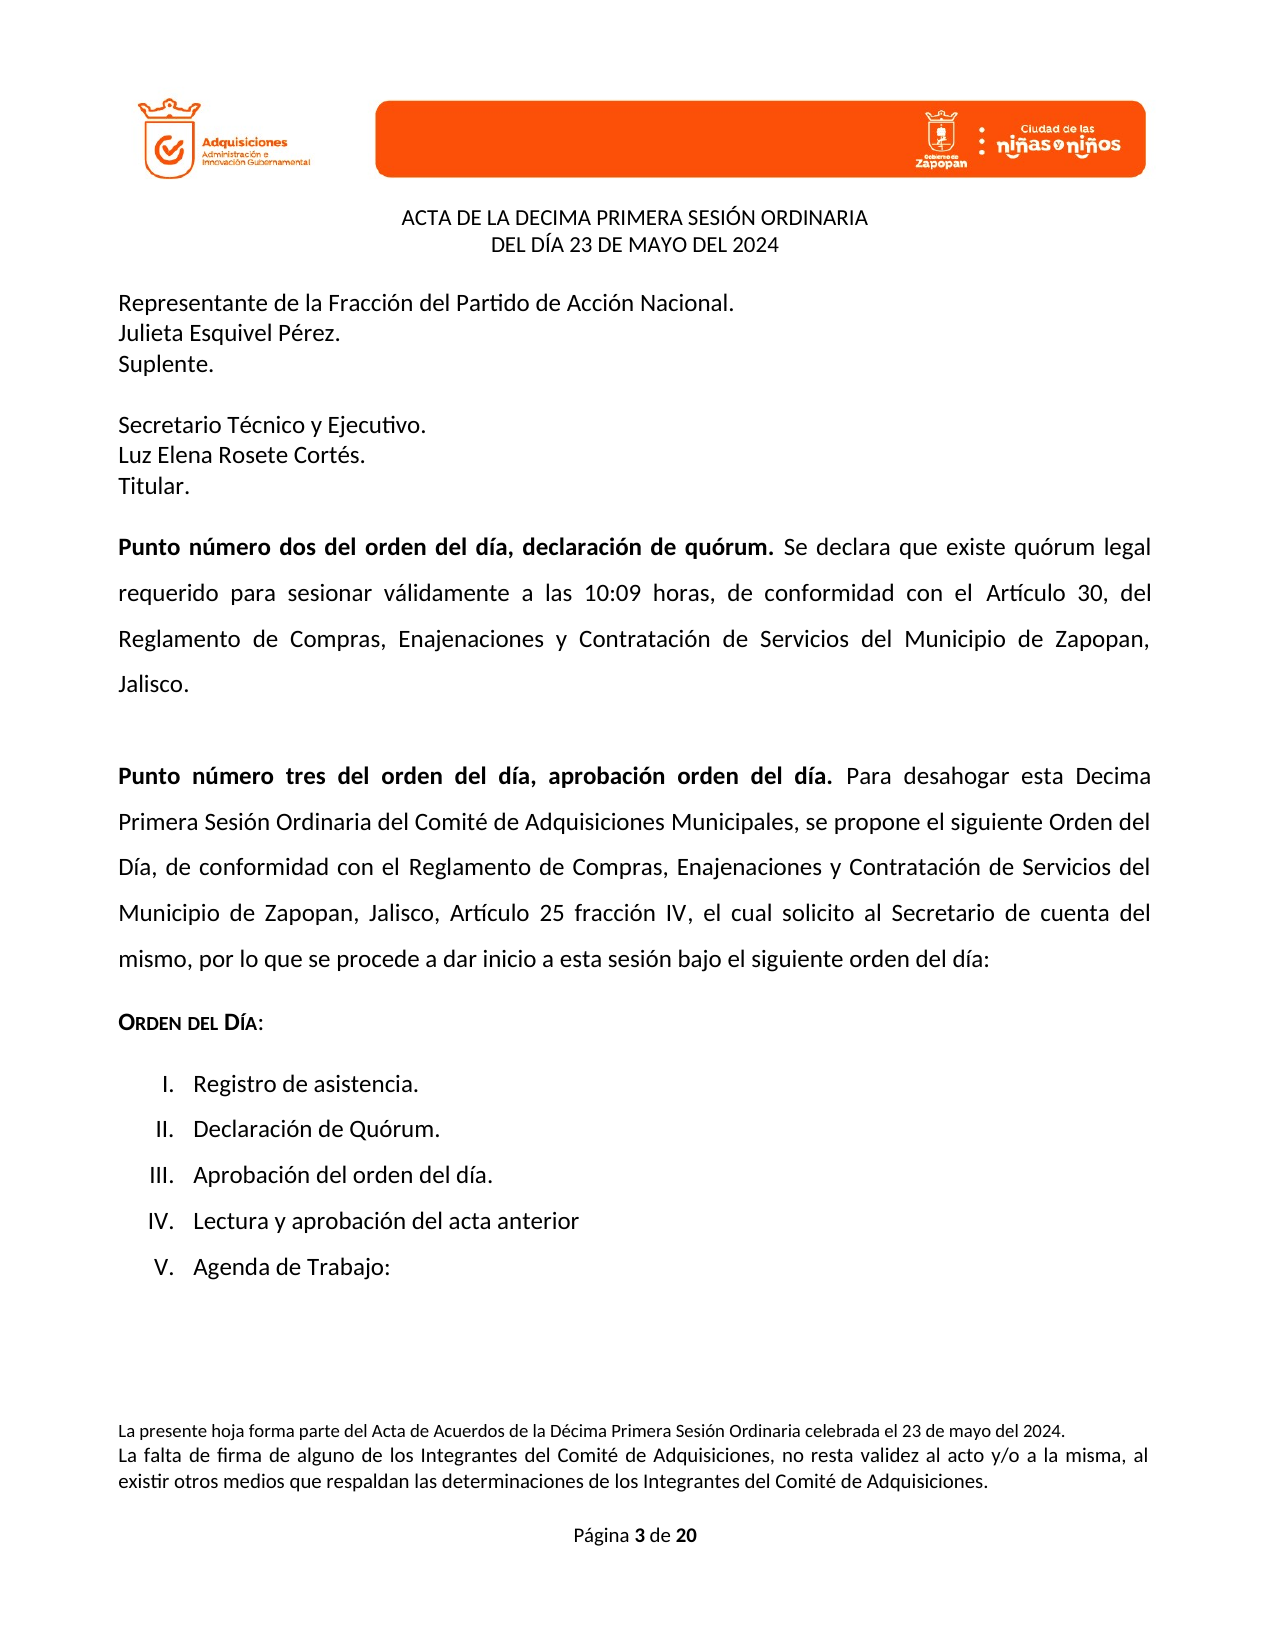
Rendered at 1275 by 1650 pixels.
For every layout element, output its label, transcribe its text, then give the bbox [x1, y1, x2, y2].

text Punto número tres del orden del día, aprobación orden del día. Para desahogar esta Decima Primera Sesión Ordinaria del Comité de Adquisiciones Municipales, se propone el siguiente Orden del Día, de conformidad con el Reglamento de Compras, Enajenaciones y Contratación de Servicios del Municipio de Zapopan, Jalisco, Artículo 25 fracción IV, el cual solicito al Secretario de cuenta del mismo, por lo que se procede a dar inicio a esta sesión bajo el siguiente orden del día: [118, 760, 1152, 973]
list Aprobación del orden del día. [174, 1159, 1152, 1190]
list Registro de asistencia. [174, 1068, 1152, 1098]
list Declaración de Quórum. [174, 1113, 1152, 1144]
text Punto número dos del orden del día, declaración de quórum. Se declara que existe quórum legal requerido para sesionar válidamente a las 10:09 horas, de conformidad con el Artículo 30, del Reglamento de Compras, Enajenaciones y Contratación de Servicios del Municipio de Zapopan, Jalisco. [118, 531, 1152, 699]
text Titular. [118, 470, 1152, 501]
list Agenda de Trabajo: [174, 1251, 1152, 1281]
text Orden del Día: [118, 1005, 1152, 1036]
text Julieta Esquivel Pérez. [118, 318, 1152, 348]
text Representante de la Fracción del Partido de Acción Nacional. [118, 287, 1152, 318]
picture [118, 73, 1165, 203]
text Suplente. [118, 348, 1152, 379]
text Luz Elena Rosete Cortés. [118, 440, 1152, 470]
text Secretario Técnico y Ejecutivo. [118, 409, 1152, 440]
list Lectura y aprobación del acta anterior [174, 1205, 1152, 1235]
